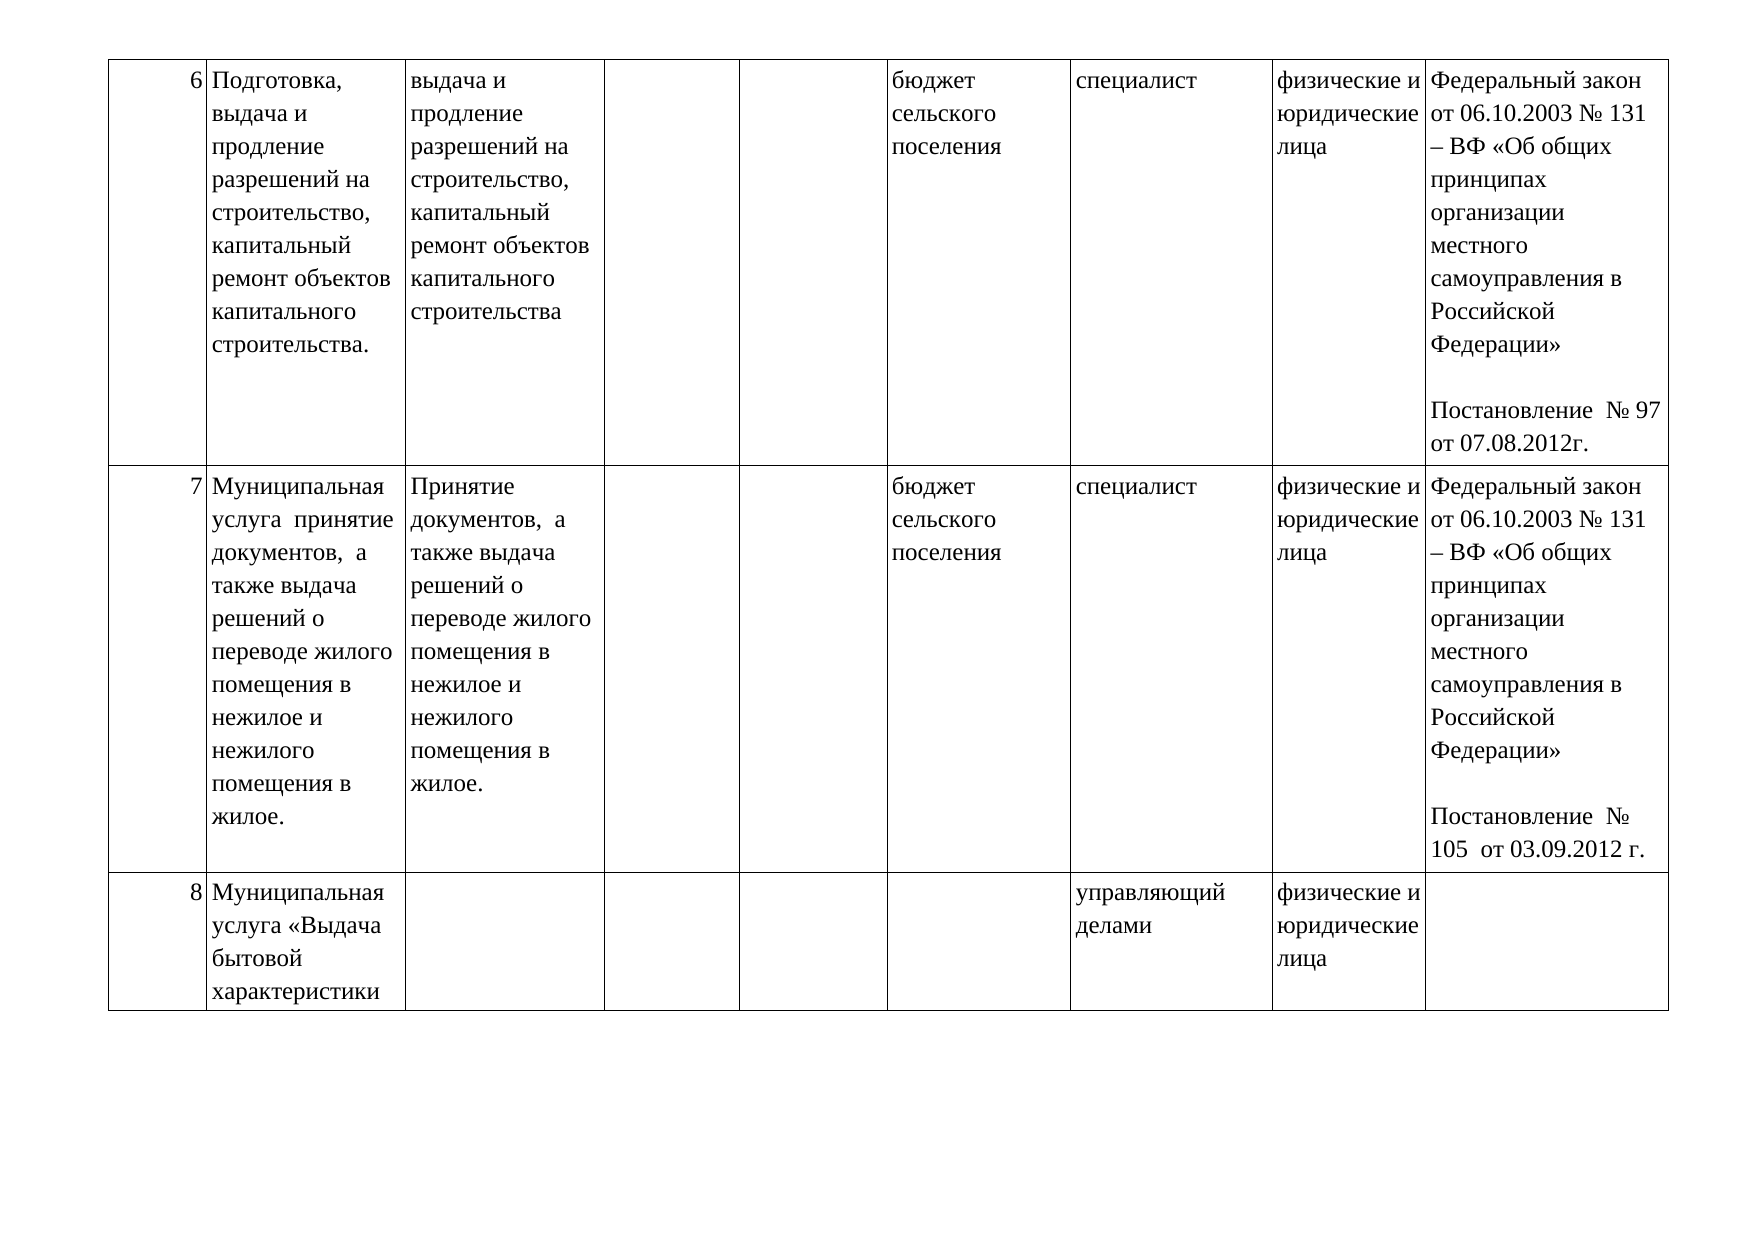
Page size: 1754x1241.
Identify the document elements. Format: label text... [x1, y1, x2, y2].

table_cell [1426, 873, 1668, 1010]
table_cell бюджет сельского поселения [888, 466, 1070, 872]
table_cell [740, 60, 887, 465]
table_cell 8 [109, 873, 206, 1010]
table_cell [406, 873, 604, 1010]
table_cell физические и юридические лица [1273, 466, 1425, 872]
table_cell [888, 873, 1070, 1010]
table_cell выдача и продление разрешений на строительство, капитальный ремонт объектов капитального строительства [406, 60, 604, 465]
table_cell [1273, 60, 1425, 465]
table_cell 7 [109, 466, 206, 872]
table_cell 6 [109, 60, 206, 465]
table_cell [207, 873, 405, 1010]
table_cell Муниципальная услуга принятие документов, а также выдача решений о переводе жилого помещения в нежилое и нежилого помещения в жилое. [207, 466, 405, 872]
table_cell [1273, 873, 1425, 1010]
table_cell Федеральный закон от 06.10.2003 № 131 – ВФ «Об общих принципах организации местного самоуправления в Российской Федерации» Постановление № 105 от 03.09.2012 г. [1426, 466, 1668, 872]
table_cell [740, 466, 887, 872]
table_cell [740, 873, 887, 1010]
table_cell Федеральный закон от 06.10.2003 № 131 – ВФ «Об общих принципах организации местного самоуправления в Российской Федерации» Постановление № 97 от 07.08.2012г. [1426, 60, 1668, 465]
table_cell Подготовка, выдача и продление разрешений на строительство, капитальный ремонт объектов капитального строительства. [207, 60, 405, 465]
table_cell [605, 873, 739, 1010]
table_cell Принятие документов, а также выдача решений о переводе жилого помещения в нежилое и нежилого помещения в жилое. [406, 466, 604, 872]
table_cell специалист [1071, 60, 1272, 465]
table_cell [605, 60, 739, 465]
table_cell специалист [1071, 466, 1272, 872]
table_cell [888, 60, 1070, 465]
table_cell [605, 466, 739, 872]
table_cell управляющий делами [1071, 873, 1272, 1010]
